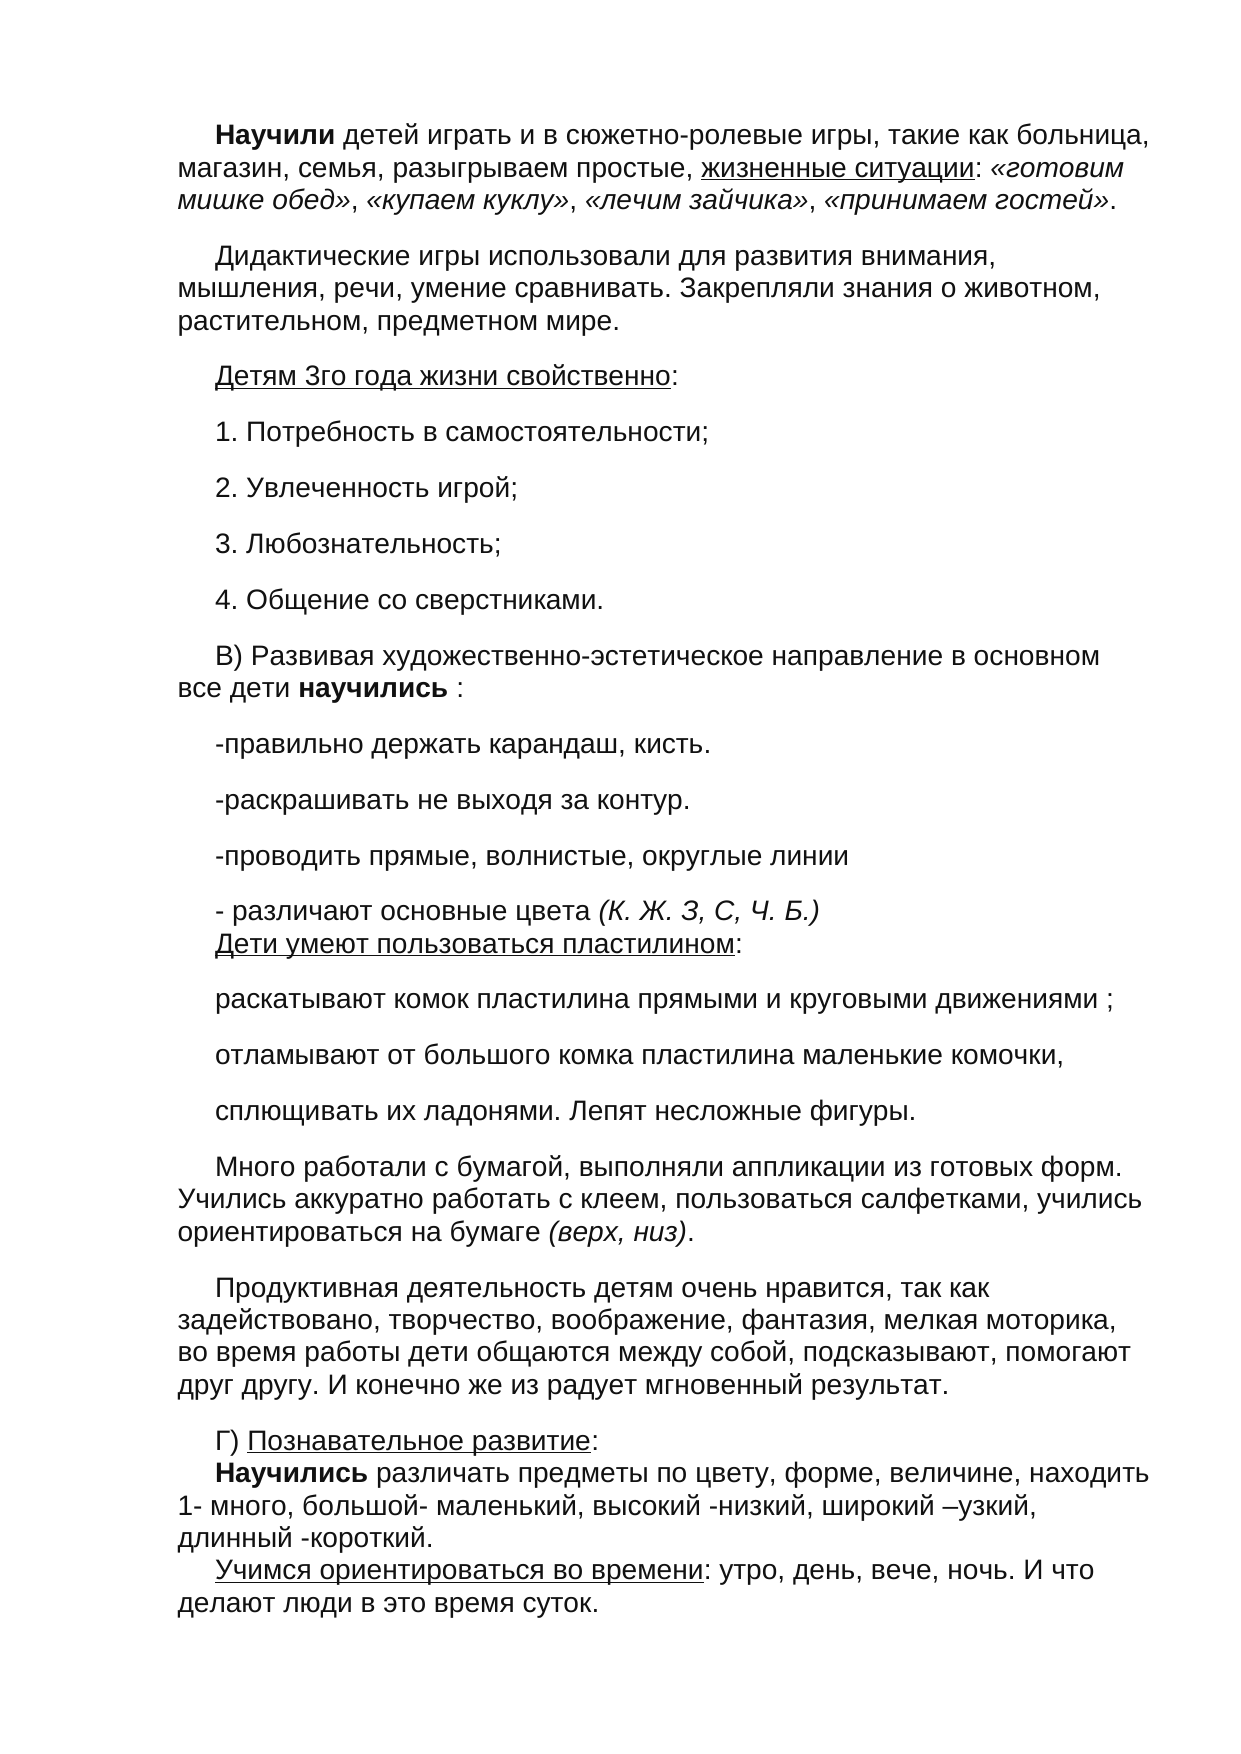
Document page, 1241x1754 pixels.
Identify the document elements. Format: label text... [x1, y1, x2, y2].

text Учимся ориентироваться во времени: утро, день, вече, ночь. И что делают люди в это время суток. [177, 1553, 1152, 1618]
text Дидактические игры использовали для развития внимания, мышления, речи, умение сравнивать. Закрепляли знания о животном, растительном, предметном мире. [177, 239, 1152, 336]
text раскатывают комок пластилина прямыми и круговыми движениями ; [177, 982, 1152, 1015]
text 3. Любознательность; [177, 527, 1152, 559]
text Продуктивная деятельность детям очень нравится, так как задействовано, творчество, воображение, фантазия, мелкая моторика, во время работы дети общаются между собой, подсказывают, помогают друг другу. И конечно же из радует мгновенный результат. [177, 1271, 1152, 1400]
text 1. Потребность в самостоятельности; [177, 415, 1152, 448]
text Г) Познавательное развитие: [177, 1424, 1152, 1456]
text Детям 3го года жизни свойственно: [177, 359, 1152, 392]
text -правильно держать карандаш, кисть. [177, 727, 1152, 759]
text 2. Увлеченность игрой; [177, 471, 1152, 503]
text Много работали с бумагой, выполняли аппликации из готовых форм. Учились аккуратно работать с клеем, пользоваться салфетками, учились ориентироваться на бумаге (верх, низ). [177, 1150, 1152, 1247]
text -проводить прямые, волнистые, округлые линии [177, 838, 1152, 871]
text 4. Общение со сверстниками. [177, 583, 1152, 615]
text сплющивать их ладонями. Лепят несложные фигуры. [177, 1094, 1152, 1127]
text Дети умеют пользоваться пластилином: [177, 927, 1152, 959]
text В) Развивая художественно-эстетическое направление в основном все дети научились : [177, 638, 1152, 703]
text Научились различать предметы по цвету, форме, величине, находить 1- много, большой- маленький, высокий -низкий, широкий –узкий, длинный -короткий. [177, 1456, 1152, 1553]
text отламывают от большого комка пластилина маленькие комочки, [177, 1038, 1152, 1071]
text -раскрашивать не выходя за контур. [177, 783, 1152, 815]
text Научили детей играть и в сюжетно-ролевые игры, такие как больница, магазин, семья, разыгрываем простые, жизненные ситуации: «готовим мишке обед», «купаем куклу», «лечим зайчика», «принимаем гостей». [177, 118, 1152, 215]
text - различают основные цвета (К. Ж. З, С, Ч. Б.) [177, 894, 1152, 927]
